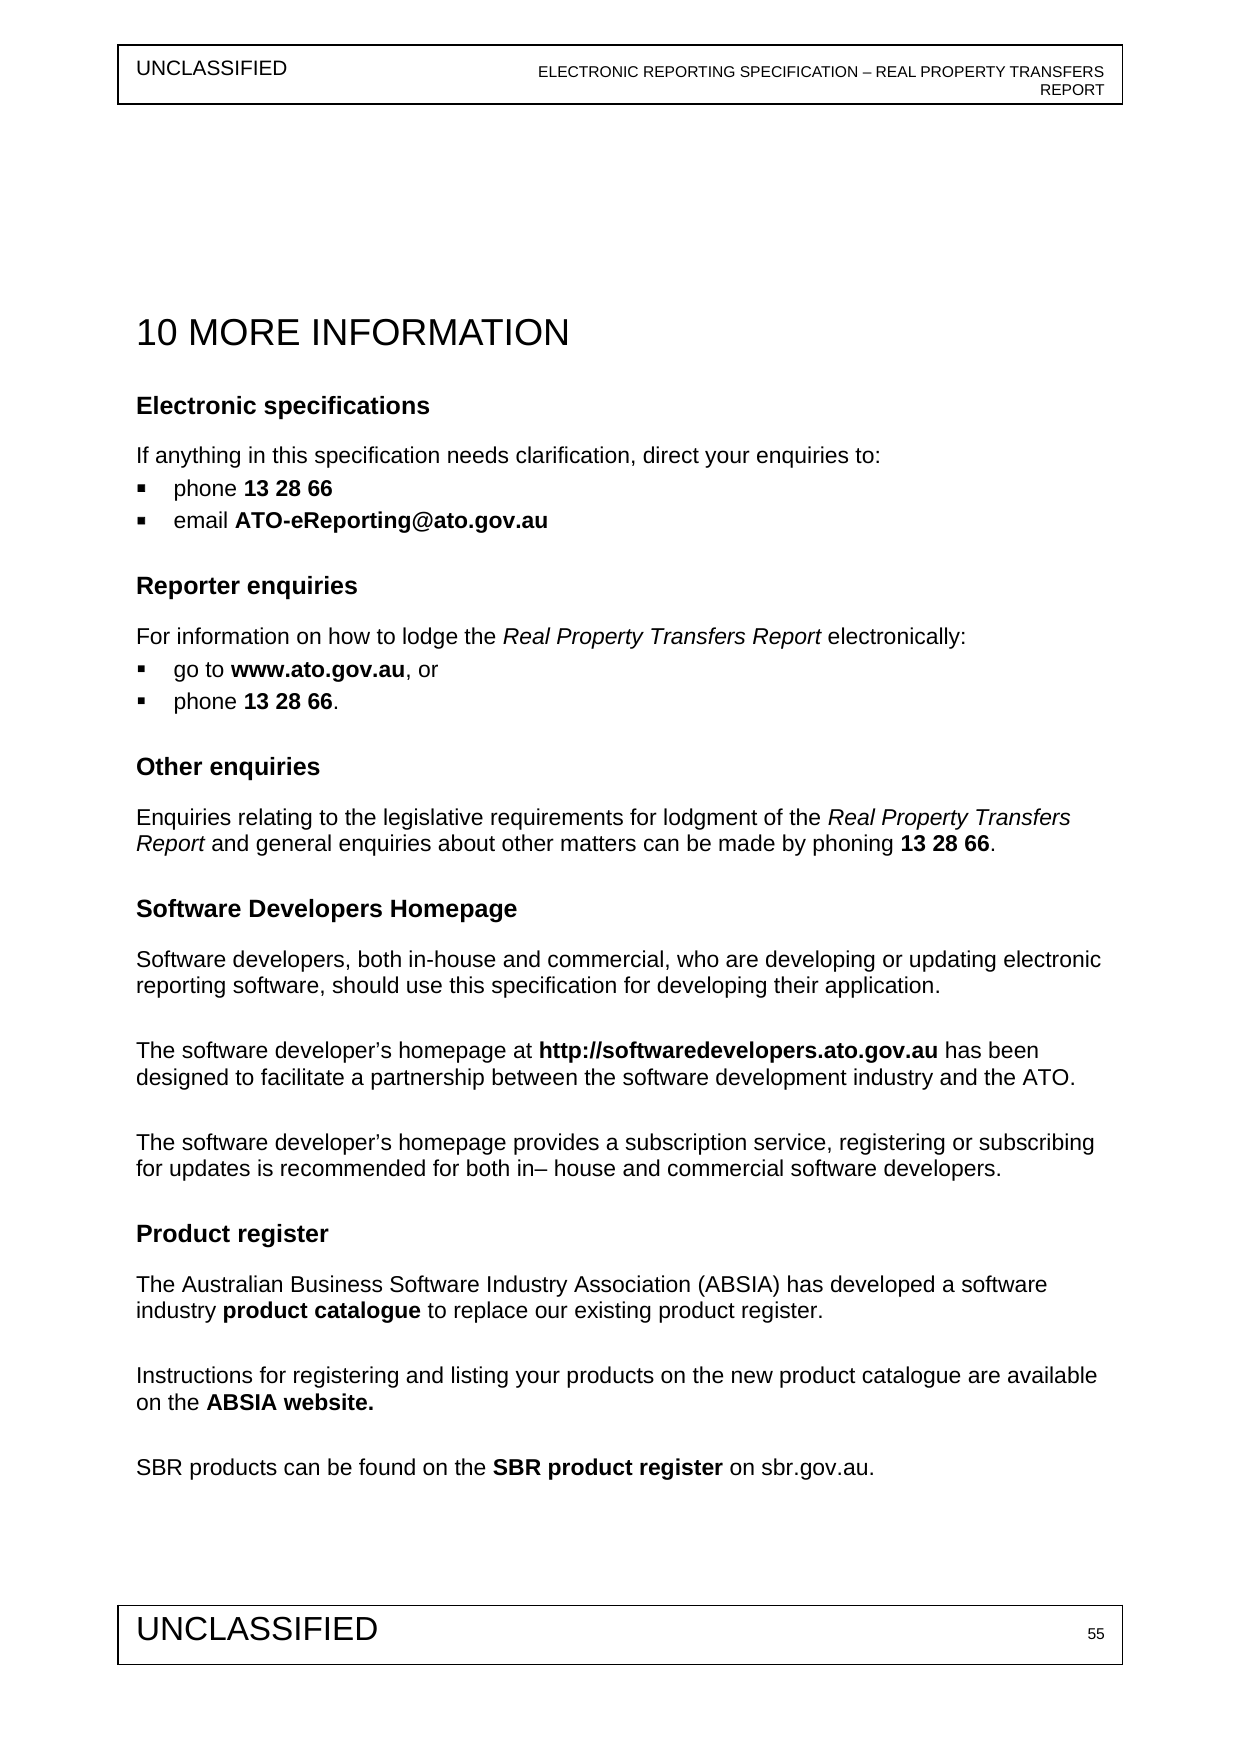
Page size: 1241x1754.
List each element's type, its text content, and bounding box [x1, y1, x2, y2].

text Software Developers Homepage [136, 894, 1104, 923]
text If anything in this specification needs clarification, direct your enquiries to: [136, 442, 1104, 469]
list The Australian Business Software Industry Association (ABSIA) has developed a software industry product catalogue to replace our existing product register. [136, 1271, 1104, 1323]
text Electronic specifications [136, 391, 1104, 419]
list phone 13 28 66 [136, 475, 1104, 501]
list SBR products can be found on the SBR product register on sbr.gov.au. [136, 1454, 1104, 1480]
list email ATO-eReporting@ato.gov.au [136, 507, 1104, 534]
text 10 More information [136, 310, 1104, 353]
text Product register [136, 1219, 1104, 1248]
list Instructions for registering and listing your products on the new product catalogue are available on the ABSIA website. [136, 1362, 1104, 1415]
list go to www.ato.gov.au, or [136, 656, 1104, 682]
list phone 13 28 66. [136, 688, 1104, 714]
text Enquiries relating to the legislative requirements for lodgment of the Real Property Transfers Report and general enquiries about other matters can be made by phoning 13 28 66. [136, 804, 1104, 856]
list The software developer’s homepage at http://softwaredevelopers.ato.gov.au has been designed to facilitate a partnership between the software development industry and the ATO. [136, 1037, 1104, 1090]
text For information on how to lodge the Real Property Transfers Report electronically: [136, 623, 1104, 649]
list The software developer’s homepage provides a subscription service, registering or subscribing for updates is recommended for both in– house and commercial software developers. [136, 1129, 1104, 1181]
text Reporter enquiries [136, 571, 1104, 600]
list Software developers, both in-house and commercial, who are developing or updating electronic reporting software, should use this specification for developing their application. [136, 946, 1104, 998]
text Other enquiries [136, 752, 1104, 781]
